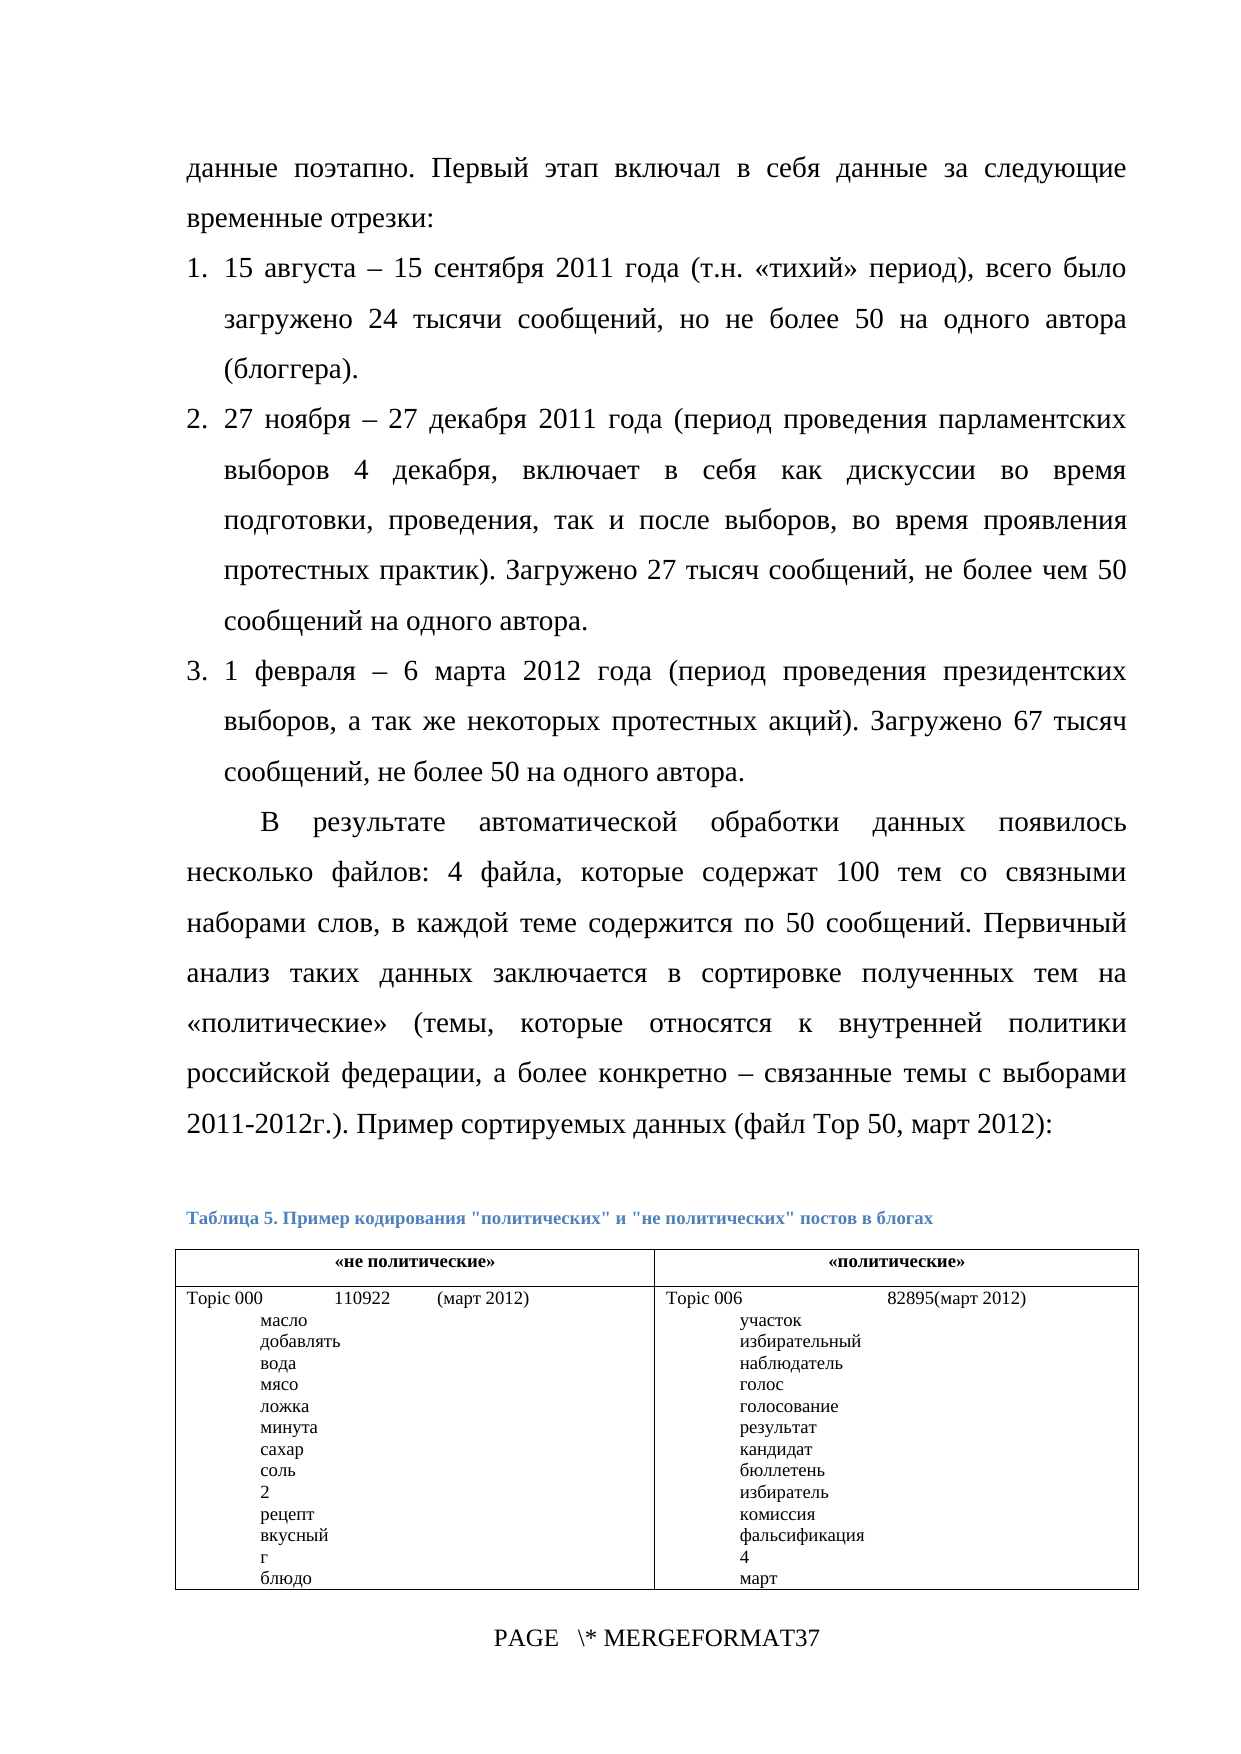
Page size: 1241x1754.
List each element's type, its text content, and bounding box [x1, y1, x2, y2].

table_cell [176, 1287, 654, 1589]
list 15 августа – 15 сентября 2011 года (т.н. «тихий» период), всего было загружено 24 тысячи сообщений, но не более 50 на одного автора (блоггера). [186, 251, 1128, 385]
text Таблица 5. Пример кодирования "политических" и "не политических" постов в блогах [186, 1207, 1128, 1228]
table_header «политические» [655, 1250, 1138, 1286]
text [186, 150, 1128, 234]
list 27 ноября – 27 декабря 2011 года (период проведения парламентских выборов 4 декабря, включает в себя как дискуссии во время подготовки, проведения, так и после выборов, во время проявления протестных практик). Загружено 27 тысяч сообщений, не более чем 50 сообщений на одного автора. [186, 402, 1128, 636]
table_header «не политические» [176, 1250, 654, 1286]
list 1 февраля – 6 марта 2012 года (период проведения президентских выборов, а так же некоторых протестных акций). Загружено 67 тысяч сообщений, не более 50 на одного автора. [186, 653, 1128, 787]
text В результате автоматической обработки данных появилось несколько файлов: 4 файла, которые содержат 100 тем со связными наборами слов, в каждой теме содержится по 50 сообщений. Первичный анализ таких данных заключается в сортировке полученных тем на «политические» (темы, которые относятся к внутренней политики российской федерации, а более конкретно – связанные темы с выборами 2011-2012г.). Пример сортируемых данных (файл Top 50, март 2012): [186, 804, 1128, 1139]
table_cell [655, 1287, 1138, 1589]
